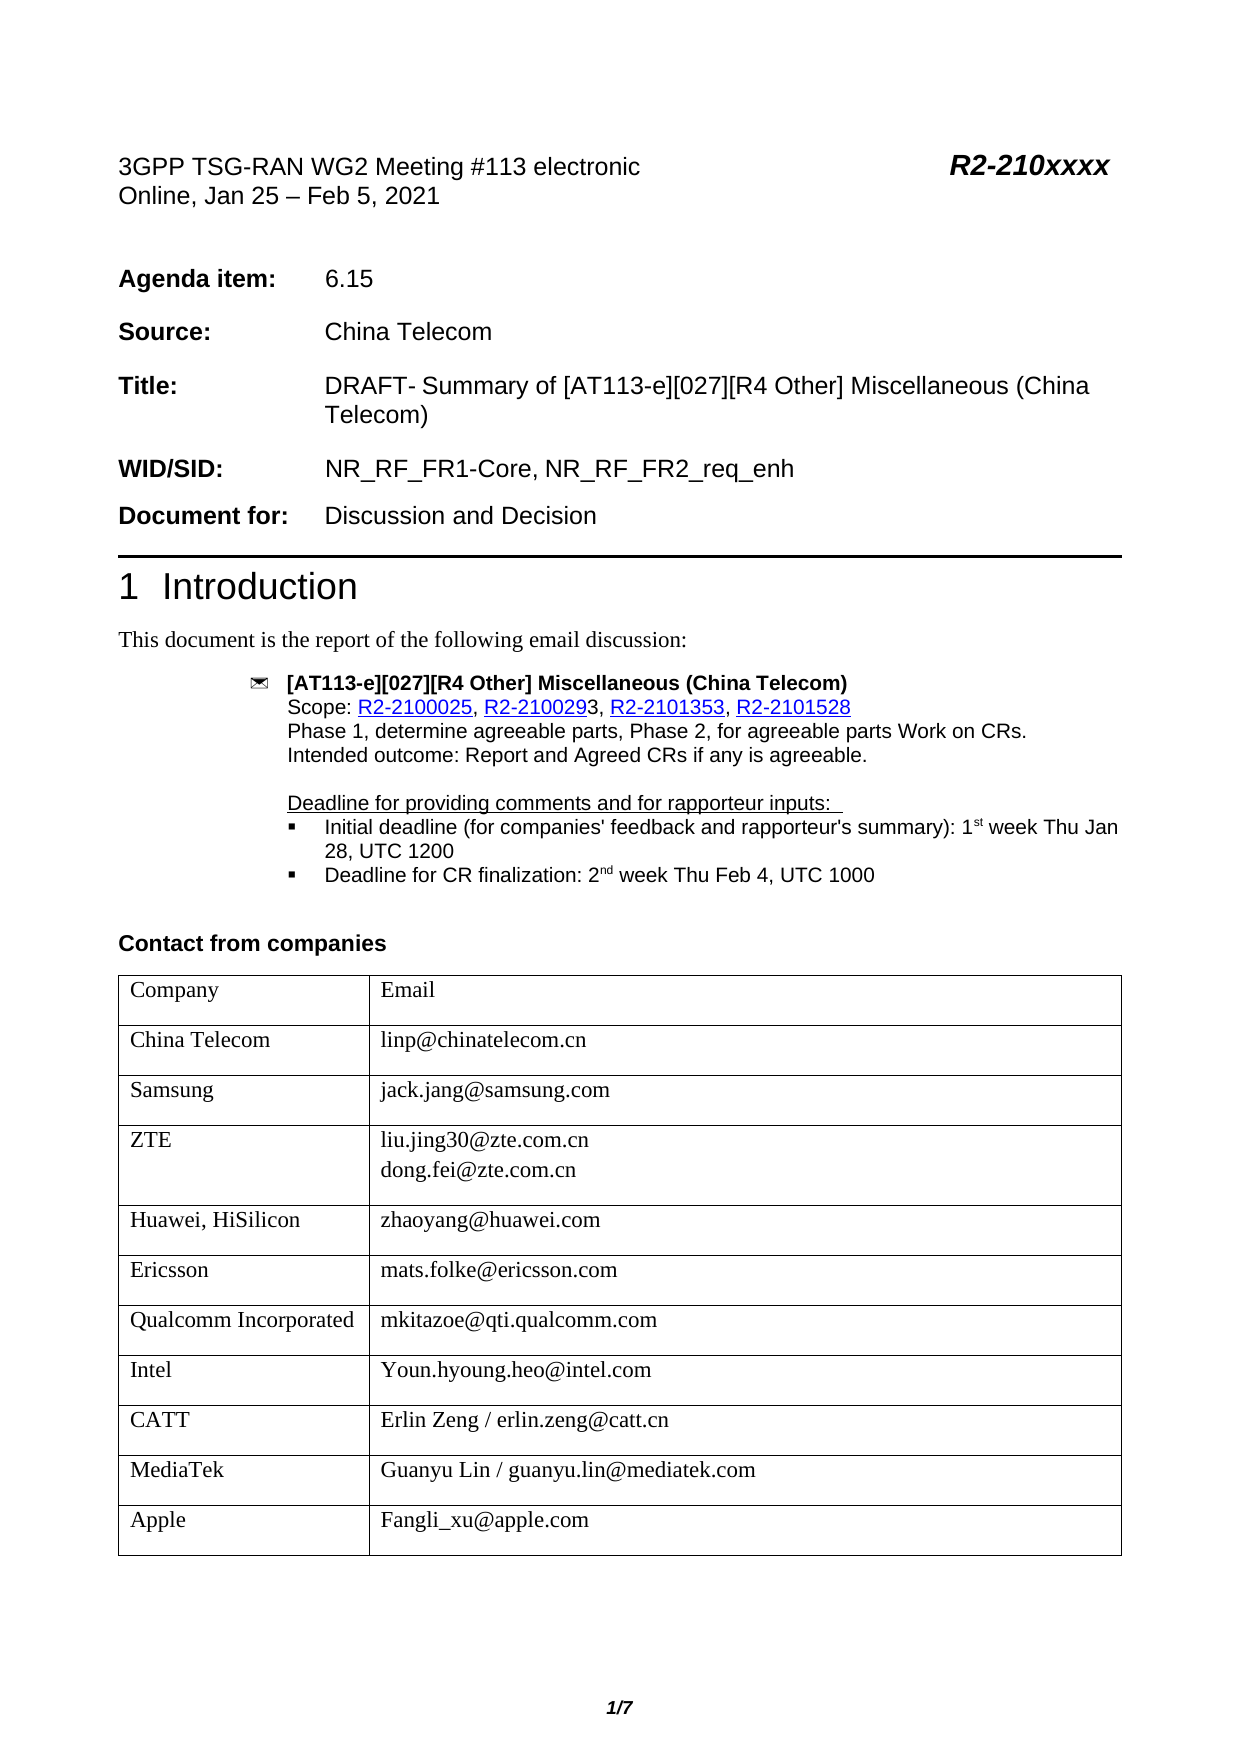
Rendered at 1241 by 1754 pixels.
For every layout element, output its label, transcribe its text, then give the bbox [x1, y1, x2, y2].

table_cell Guanyu Lin / guanyu.lin@mediatek.com [370, 1456, 1121, 1505]
text Deadline for providing comments and for rapporteur inputs: [249, 791, 1122, 815]
text This document is the report of the following email discussion: [118, 626, 1122, 652]
text Contact from companies [118, 930, 1122, 956]
table_cell Qualcomm Incorporated [119, 1306, 369, 1355]
text Agenda item: 6.15 [118, 263, 1122, 292]
text Phase 1, determine agreeable parts, Phase 2, for agreeable parts Work on CRs. [249, 719, 1122, 743]
list Deadline for CR finalization: 2nd week Thu Feb 4, UTC 1000 [287, 863, 1122, 887]
table_cell mats.folke@ericsson.com [370, 1256, 1121, 1305]
table_cell China Telecom [119, 1026, 369, 1075]
table_cell Youn.hyoung.heo@intel.com [370, 1356, 1121, 1405]
table_cell mkitazoe@qti.qualcomm.com [370, 1306, 1121, 1355]
table_cell ZTE [119, 1126, 369, 1205]
text Document for: Discussion and Decision [118, 501, 1122, 530]
text Intended outcome: Report and Agreed CRs if any is agreeable. [249, 743, 1122, 767]
text WID/SID: NR_RF_FR1-Core, NR_RF_FR2_req_enh [118, 453, 1122, 482]
table_cell zhaoyang@huawei.com [370, 1206, 1121, 1255]
table_cell MediaTek [119, 1456, 369, 1505]
table_cell CATT [119, 1406, 369, 1455]
subtitle Introduction [118, 558, 1122, 607]
table_header Company [119, 976, 369, 1025]
text Scope: R2-2100025, R2-2100293, R2-2101353, R2-2101528 [249, 695, 1122, 719]
table_cell linp@chinatelecom.cn [370, 1026, 1121, 1075]
table_cell Ericsson [119, 1256, 369, 1305]
text Online, Jan 25 – Feb 5, 2021 [118, 181, 1122, 210]
list Initial deadline (for companies' feedback and rapporteur's summary): 1st week Thu Jan 28, UTC 1200 [287, 815, 1122, 863]
table_cell liu.jing30@zte.com.cn dong.fei@zte.com.cn [370, 1126, 1121, 1205]
table_cell Intel [119, 1356, 369, 1405]
table_cell Samsung [119, 1076, 369, 1125]
table_cell Apple [119, 1506, 369, 1555]
table_cell Erlin Zeng / erlin.zeng@catt.cn [370, 1406, 1121, 1455]
text Title: DRAFT- Summary of [AT113-e][027][R4 Other] Miscellaneous (China Telecom) [118, 371, 1122, 428]
text [AT113-e][027][R4 Other] Miscellaneous (China Telecom) [249, 671, 1122, 695]
text 3GPP TSG-RAN WG2 Meeting #113 electronic R2-210xxxx [118, 147, 1122, 181]
table_header Email [370, 976, 1121, 1025]
table_cell jack.jang@samsung.com [370, 1076, 1121, 1125]
table_cell Huawei, HiSilicon [119, 1206, 369, 1255]
table_cell Fangli_xu@apple.com [370, 1506, 1121, 1555]
text Source: China Telecom [118, 317, 1122, 346]
